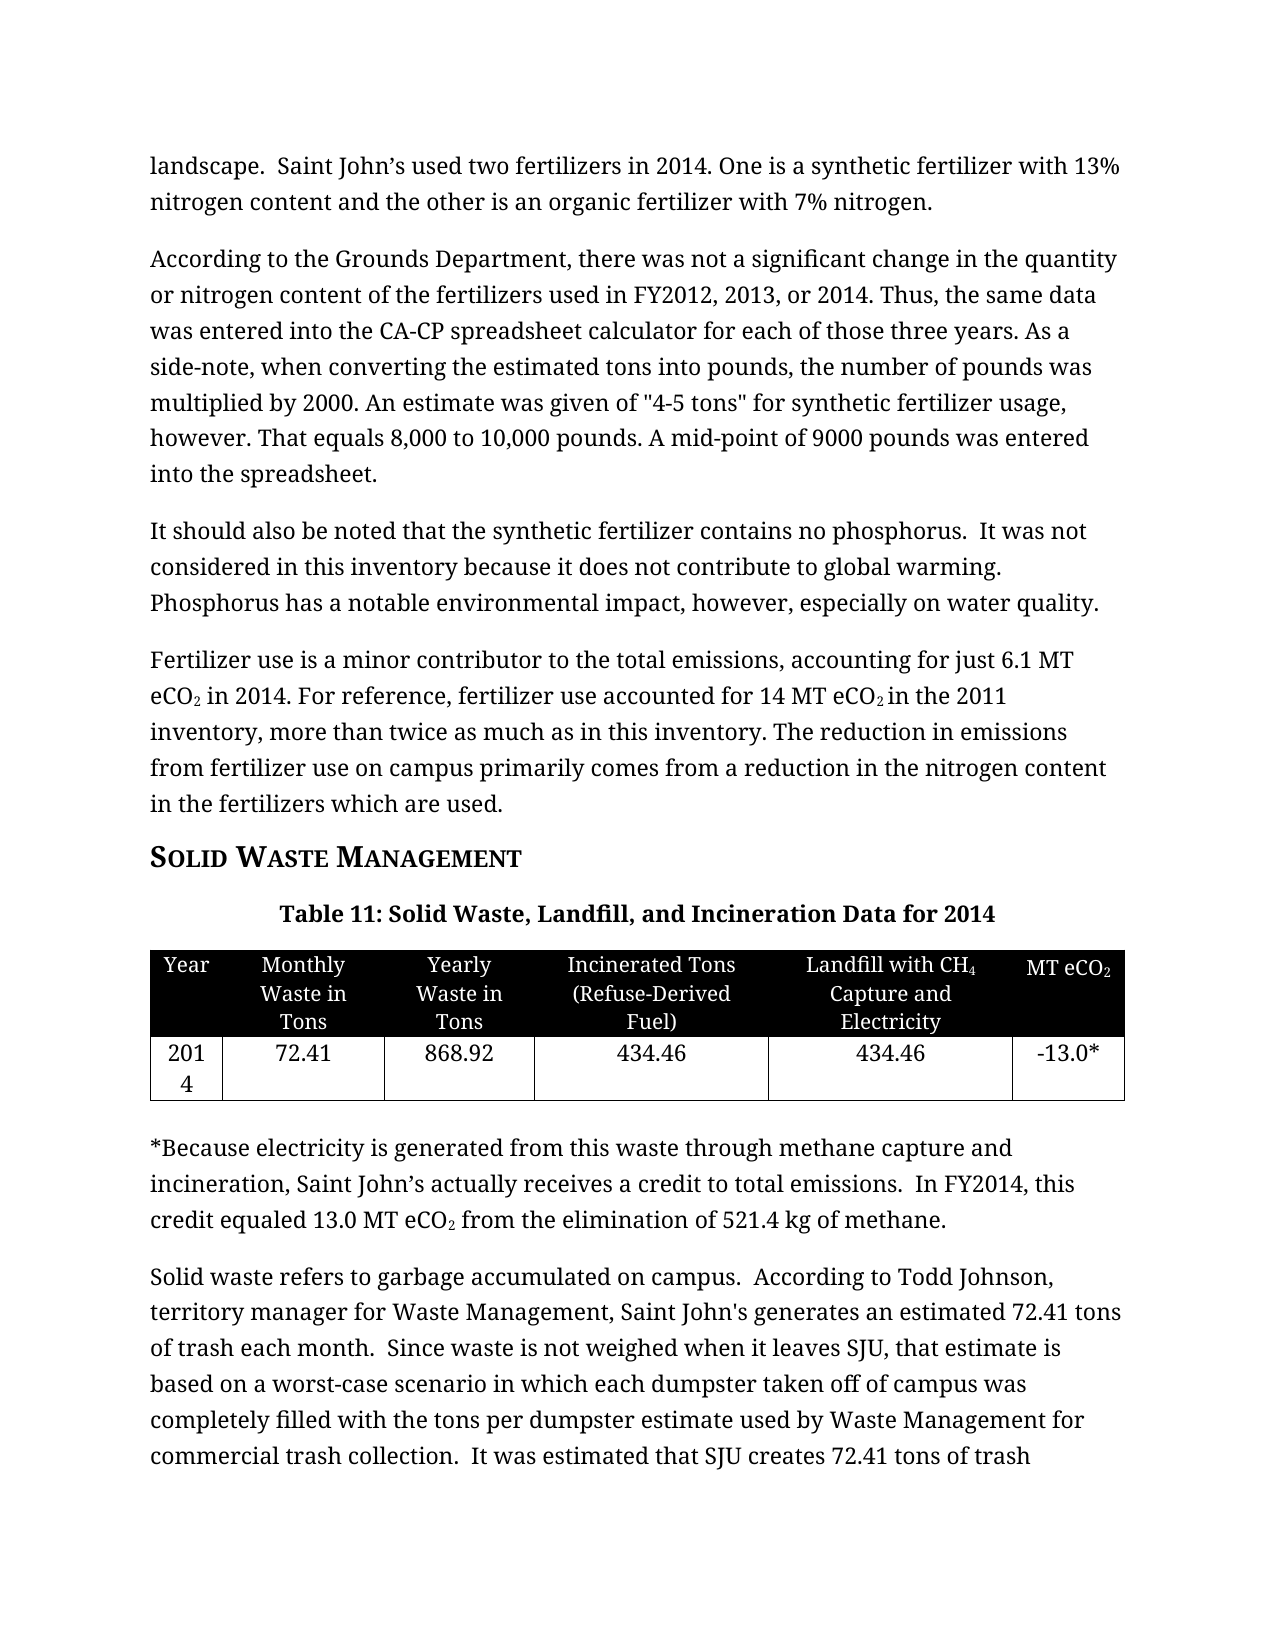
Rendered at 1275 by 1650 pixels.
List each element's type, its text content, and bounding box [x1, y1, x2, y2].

table_header Landfill with CH4 Capture and Electricity [769, 951, 1012, 1036]
table_cell 72.41 [223, 1037, 384, 1099]
table_cell 868.92 [385, 1037, 534, 1099]
table_cell 434.46 [769, 1037, 1012, 1099]
table_cell 2014 [151, 1037, 222, 1099]
table_header Yearly Waste in Tons [385, 951, 534, 1036]
text Solid Waste Management [150, 836, 1125, 876]
text Table 11: Solid Waste, Landfill, and Incineration Data for 2014 [150, 898, 1125, 929]
text *Because electricity is generated from this waste through methane capture and incineration, Saint John’s actually receives a credit to total emissions. In FY2014, this credit equaled 13.0 MT eCO2 from the elimination of 521.4 kg of methane. [150, 1132, 1125, 1235]
table_header Incinerated Tons (Refuse-Derived Fuel) [535, 951, 768, 1036]
table_header Year [151, 951, 222, 1036]
table_header MT eCO2 [1013, 951, 1124, 1036]
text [150, 150, 1125, 217]
table_cell -13.0* [1013, 1037, 1124, 1099]
text According to the Grounds Department, there was not a significant change in the quantity or nitrogen content of the fertilizers used in FY2012, 2013, or 2014. Thus, the same data was entered into the CA-CP spreadsheet calculator for each of those three years. As a side-note, when converting the estimated tons into pounds, the number of pounds was multiplied by 2000. An estimate was given of "4-5 tons" for synthetic fertilizer usage, however. That equals 8,000 to 10,000 pounds. A mid-point of 9000 pounds was entered into the spreadsheet. [150, 243, 1125, 489]
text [150, 1260, 1125, 1471]
table_cell 434.46 [535, 1037, 768, 1099]
table_header Monthly Waste in Tons [223, 951, 384, 1036]
text Fertilizer use is a minor contributor to the total emissions, accounting for just 6.1 MT eCO2 in 2014. For reference, fertilizer use accounted for 14 MT eCO2 in the 2011 inventory, more than twice as much as in this inventory. The reduction in emissions from fertilizer use on campus primarily comes from a reduction in the nitrogen content in the fertilizers which are used. [150, 644, 1125, 819]
text It should also be noted that the synthetic fertilizer contains no phosphorus. It was not considered in this inventory because it does not contribute to global warming. Phosphorus has a notable environmental impact, however, especially on water quality. [150, 515, 1125, 618]
